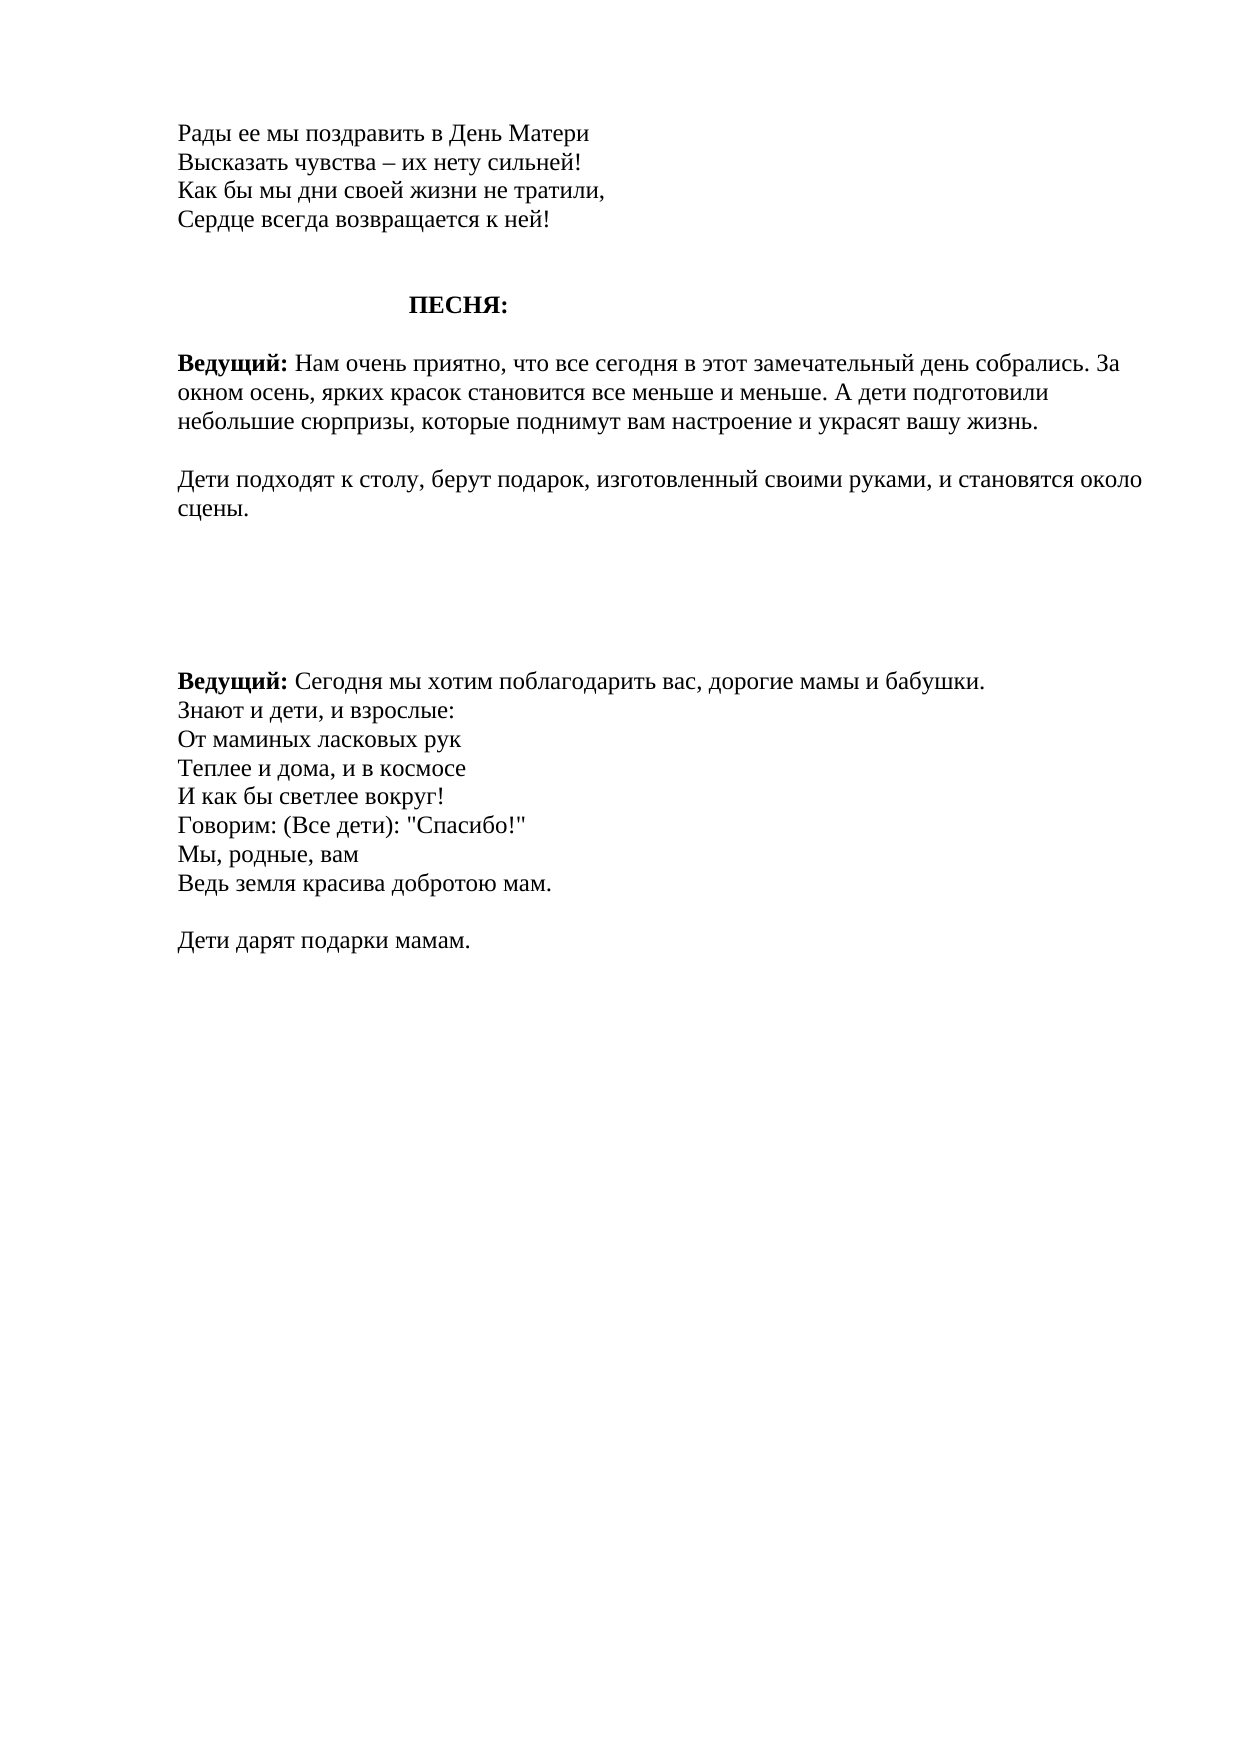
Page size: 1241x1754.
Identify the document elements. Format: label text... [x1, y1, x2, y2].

text Ведущий: Сегодня мы хотим поблагодарить вас, дорогие мамы и бабушки. Знают и дети, и взрослые: От маминых ласковых рук Теплее и дома, и в космосе И как бы светлее вокруг! Говорим: (Все дети): "Спасибо!" Мы, родные, вам Ведь земля красива добротою мам. [177, 666, 1152, 896]
text Сердце всегда возвращается к ней! [177, 204, 1152, 233]
text Дети подходят к столу, берут подарок, изготовленный своими руками, и становятся около сцены. [177, 464, 1152, 521]
text Рады ее мы поздравить в День Матери [177, 118, 1152, 147]
text ПЕСНЯ: [177, 291, 1152, 319]
text Как бы мы дни своей жизни не тратили, [177, 176, 1152, 204]
text Дети дарят подарки мамам. [177, 926, 1152, 954]
text Ведущий: Нам очень приятно, что все сегодня в этот замечательный день собрались. За окном осень, ярких красок становится все меньше и меньше. А дети подготовили небольшие сюрпризы, которые поднимут вам настроение и украсят вашу жизнь. [177, 348, 1152, 435]
text Высказать чувства – их нету сильней! [177, 147, 1152, 176]
